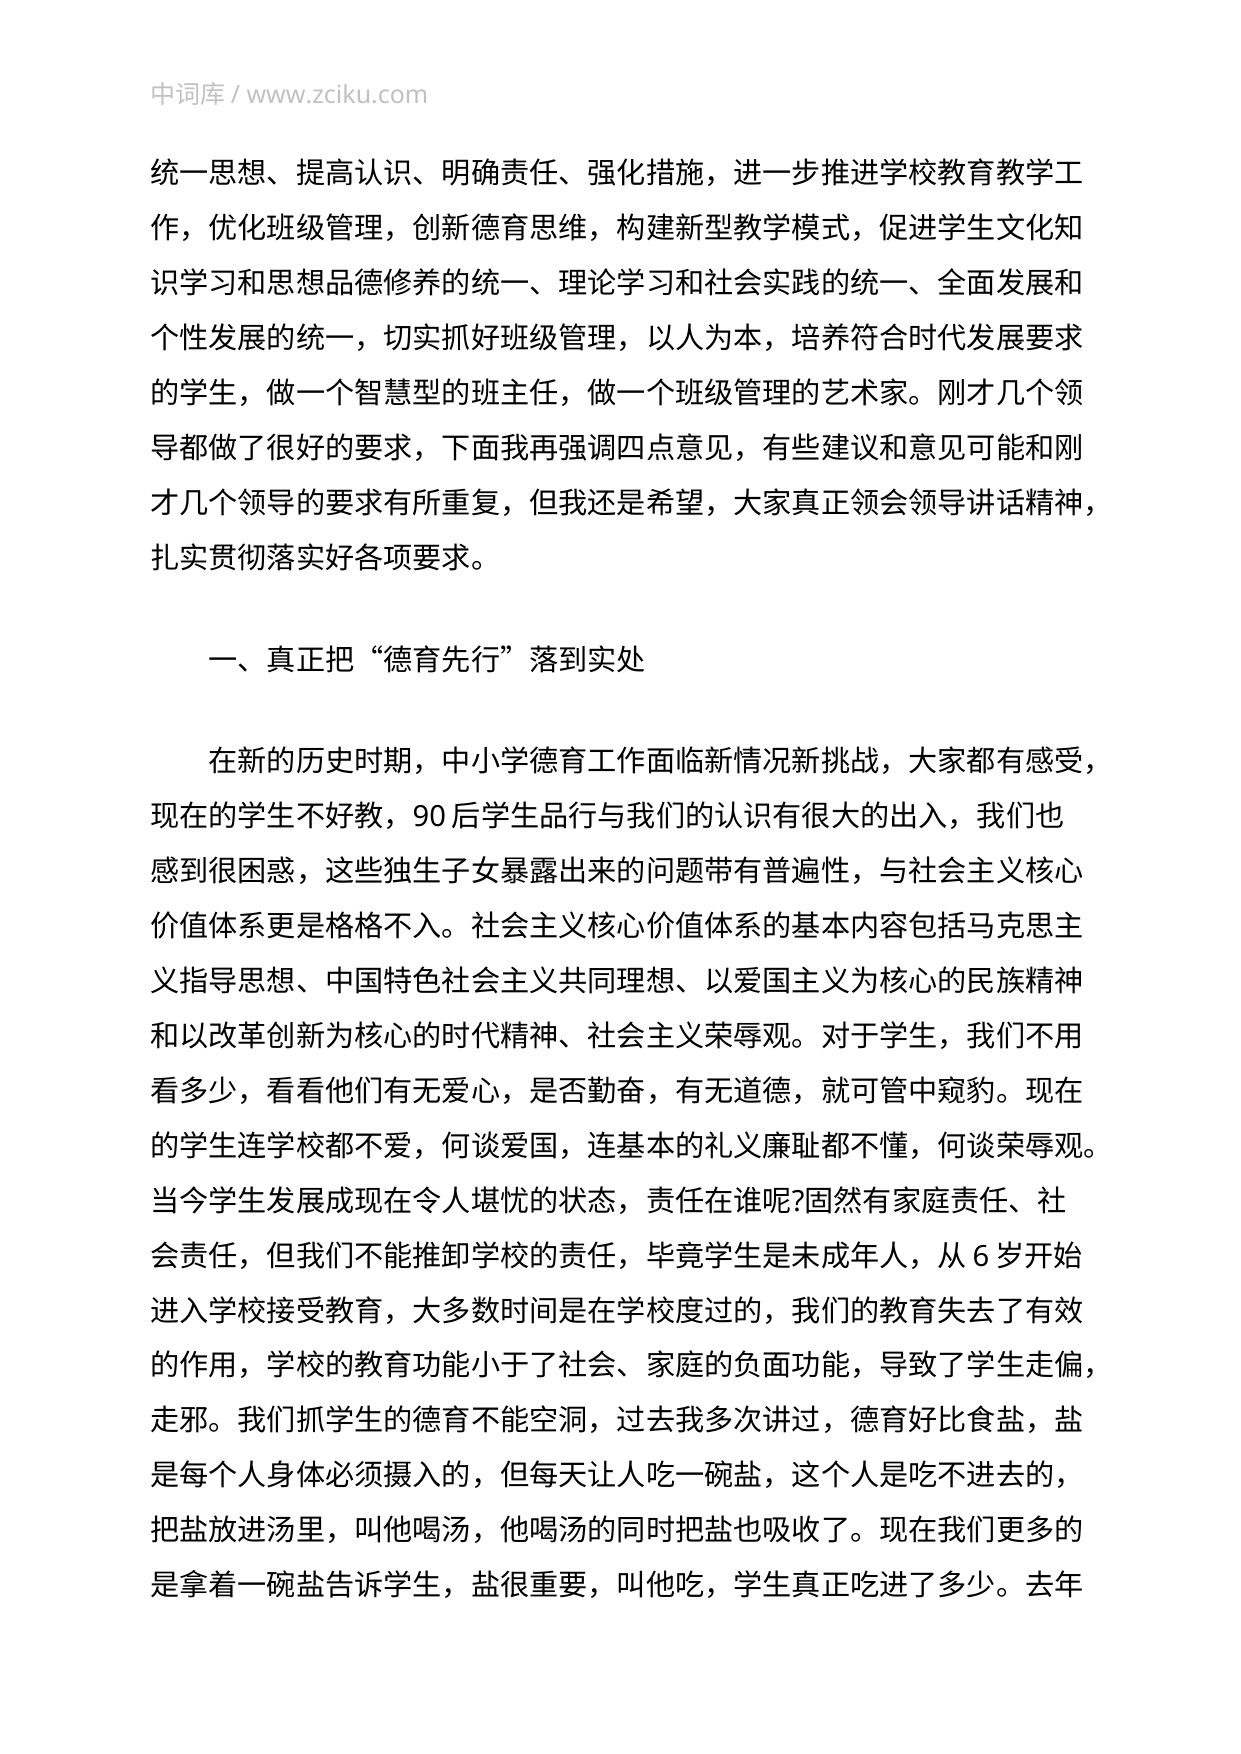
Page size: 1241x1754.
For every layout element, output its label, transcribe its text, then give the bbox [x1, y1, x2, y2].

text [150, 150, 1090, 577]
text 一、真正把“德育先行”落到实处 [150, 636, 1090, 678]
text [150, 738, 1090, 1604]
